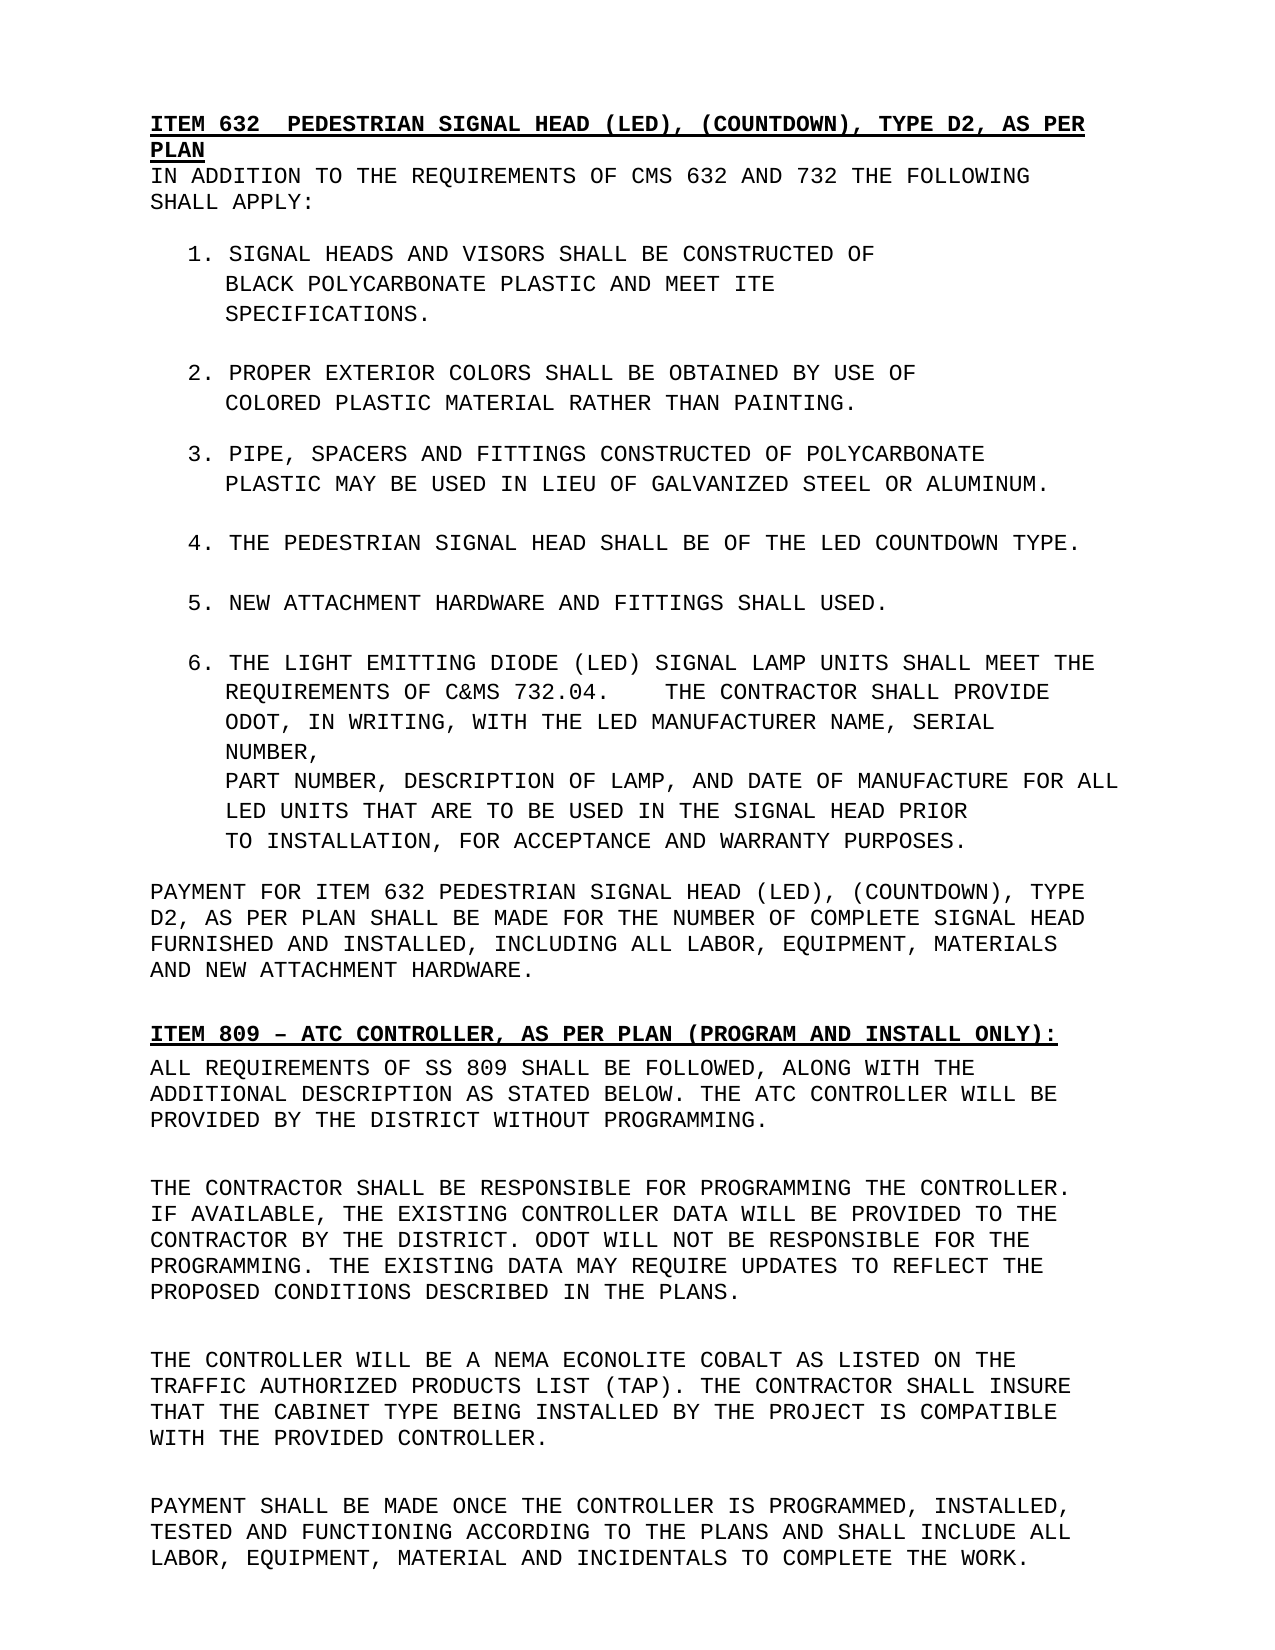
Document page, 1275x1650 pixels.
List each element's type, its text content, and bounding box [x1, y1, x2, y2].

text 1. SIGNAL HEADS AND VISORS SHALL BE CONSTRUCTED OF BLACK POLYCARBONATE PLASTIC AND MEET ITE SPECIFICATIONS. [187, 242, 953, 328]
text 3. PIPE, SPACERS AND FITTINGS CONSTRUCTED OF POLYCARBONATE PLASTIC MAY BE USED IN LIEU OF GALVANIZED STEEL OR ALUMINUM. [187, 442, 1091, 498]
text Payment shall be made once the controller is programmed, installed, tested and functioning according to the plans and shall include all labor, equipment, material and incidentals to complete the work. [150, 1494, 1077, 1572]
text IN ADDITION TO THE REQUIREMENTS OF CMS 632 AND 732 THE FOLLOWING SHALL APPLY: [150, 165, 1112, 217]
text ITEM 632 PEDESTRIAN SIGNAL HEAD (LED), (COUNTDOWN), TYPE D2, AS PER PLAN [150, 137, 1084, 164]
text the contractor shall be responsible for programming the controller. if available, the existing controller data will be provided to the contractor by the district. odot will not be responsible for the programming. the existing data may require updates to reflect the proposed conditions described in the plans. [150, 1176, 1077, 1306]
text 5. NEW ATTACHMENT HARDWARE AND FITTINGS SHALL USED. [187, 591, 1125, 617]
text Item 809 – ATC Controller, as per plan (program and install only): [150, 1022, 1077, 1048]
text The controller will be a nema econolite cobalt as listed on the Traffic Authorized Products List (TAP). the contractor shall insure that the cabinet type being installed by the project is compatible with the provided controller. [150, 1348, 1077, 1452]
text 6. THE LIGHT EMITTING DIODE (LED) SIGNAL LAMP UNITS SHALL MEET THE REQUIREMENTS OF C&MS 732.04. THE CONTRACTOR SHALL PROVIDE ODOT, IN WRITING, WITH THE LED MANUFACTURER NAME, SERIAL NUMBER, [187, 651, 1104, 766]
text 2. PROPER EXTERIOR COLORS SHALL BE OBTAINED BY USE OF COLORED PLASTIC MATERIAL RATHER THAN PAINTING. [187, 362, 1022, 417]
text All requirements of ss 809 shall be followed, along with the additional description as stated below. The atc controller will be provided by the district without programming. [150, 1056, 1077, 1134]
text 4. THE PEDESTRIAN SIGNAL HEAD SHALL BE OF THE LED COUNTDOWN TYPE. [187, 532, 1125, 557]
text PART NUMBER, DESCRIPTION OF LAMP, AND DATE OF MANUFACTURE FOR ALL [225, 770, 1125, 796]
text ITEM 632 PEDESTRIAN SIGNAL HEAD (LED), (COUNTDOWN), TYPE D2, AS PER PLAN [150, 112, 1084, 134]
text LED UNITS THAT ARE TO BE USED IN THE SIGNAL HEAD PRIOR TO INSTALLATION, FOR ACCEPTANCE AND WARRANTY PURPOSES. [225, 800, 1008, 855]
text PAYMENT FOR ITEM 632 PEDESTRIAN SIGNAL HEAD (LED), (COUNTDOWN), TYPE D2, AS PER PLAN SHALL BE MADE FOR THE NUMBER OF COMPLETE SIGNAL HEAD FURNISHED AND INSTALLED, INCLUDING ALL LABOR, EQUIPMENT, MATERIALS AND NEW ATTACHMENT HARDWARE. [150, 880, 1112, 984]
